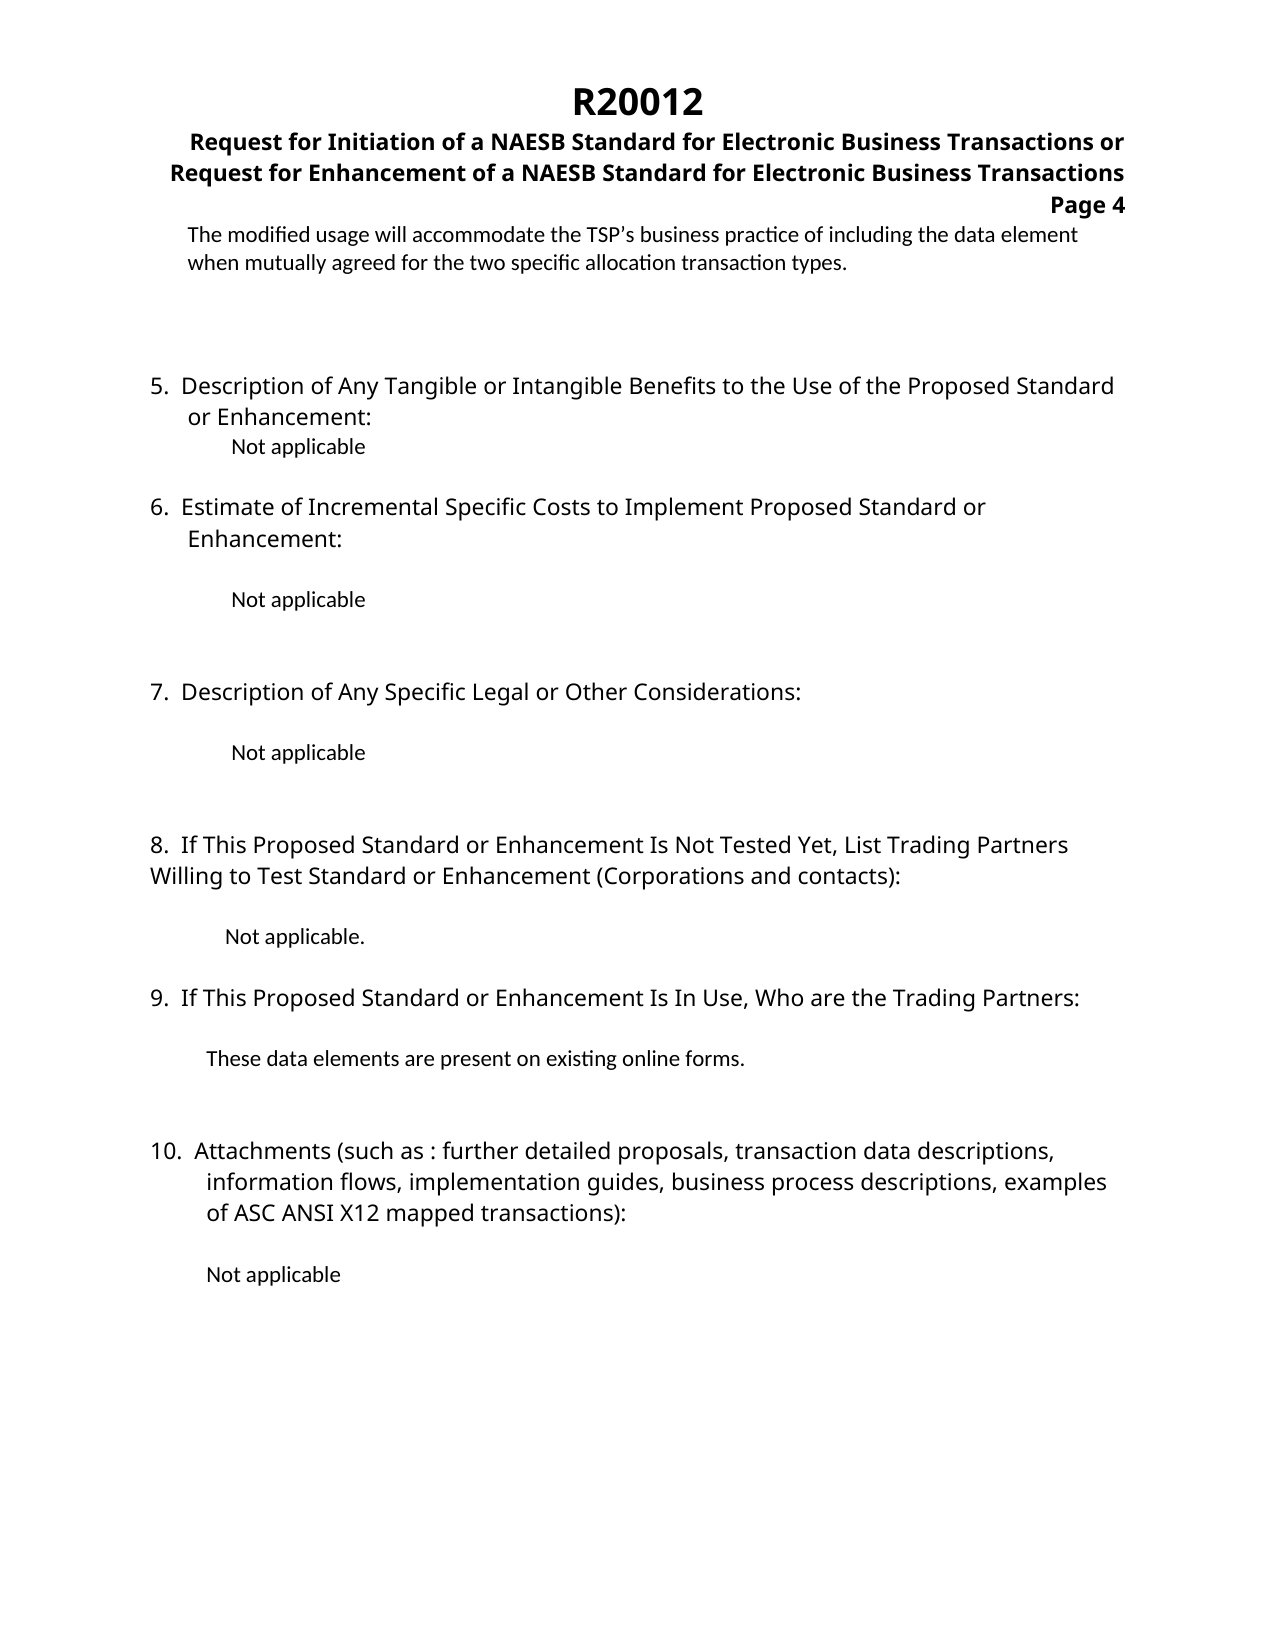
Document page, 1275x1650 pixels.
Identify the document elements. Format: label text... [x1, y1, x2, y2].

text Not applicable [150, 738, 1125, 766]
text 9. If This Proposed Standard or Enhancement Is In Use, Who are the Trading Partners: [150, 982, 1125, 1013]
text 7. Description of Any Specific Legal or Other Considerations: [150, 676, 1125, 707]
text 6. Estimate of Incremental Specific Costs to Implement Proposed Standard or Enhancement: [150, 491, 1125, 554]
text Not applicable [150, 585, 1125, 613]
text 8. If This Proposed Standard or Enhancement Is Not Tested Yet, List Trading Partners Willing to Test Standard or Enhancement (Corporations and contacts): [150, 829, 1125, 891]
text These data elements are present on existing online forms. [206, 1044, 1125, 1072]
text Not applicable [150, 432, 1125, 460]
text Not applicable. [225, 922, 1125, 950]
text The modified usage will accommodate the TSP’s business practice of including the data element when mutually agreed for the two specific allocation transaction types. [187, 220, 1125, 276]
text Not applicable [206, 1260, 1125, 1288]
text 10. Attachments (such as : further detailed proposals, transaction data descriptions, information flows, implementation guides, business process descriptions, examples of ASC ANSI X12 mapped transactions): [150, 1135, 1125, 1228]
text 5. Description of Any Tangible or Intangible Benefits to the Use of the Proposed Standard or Enhancement: [150, 369, 1125, 432]
